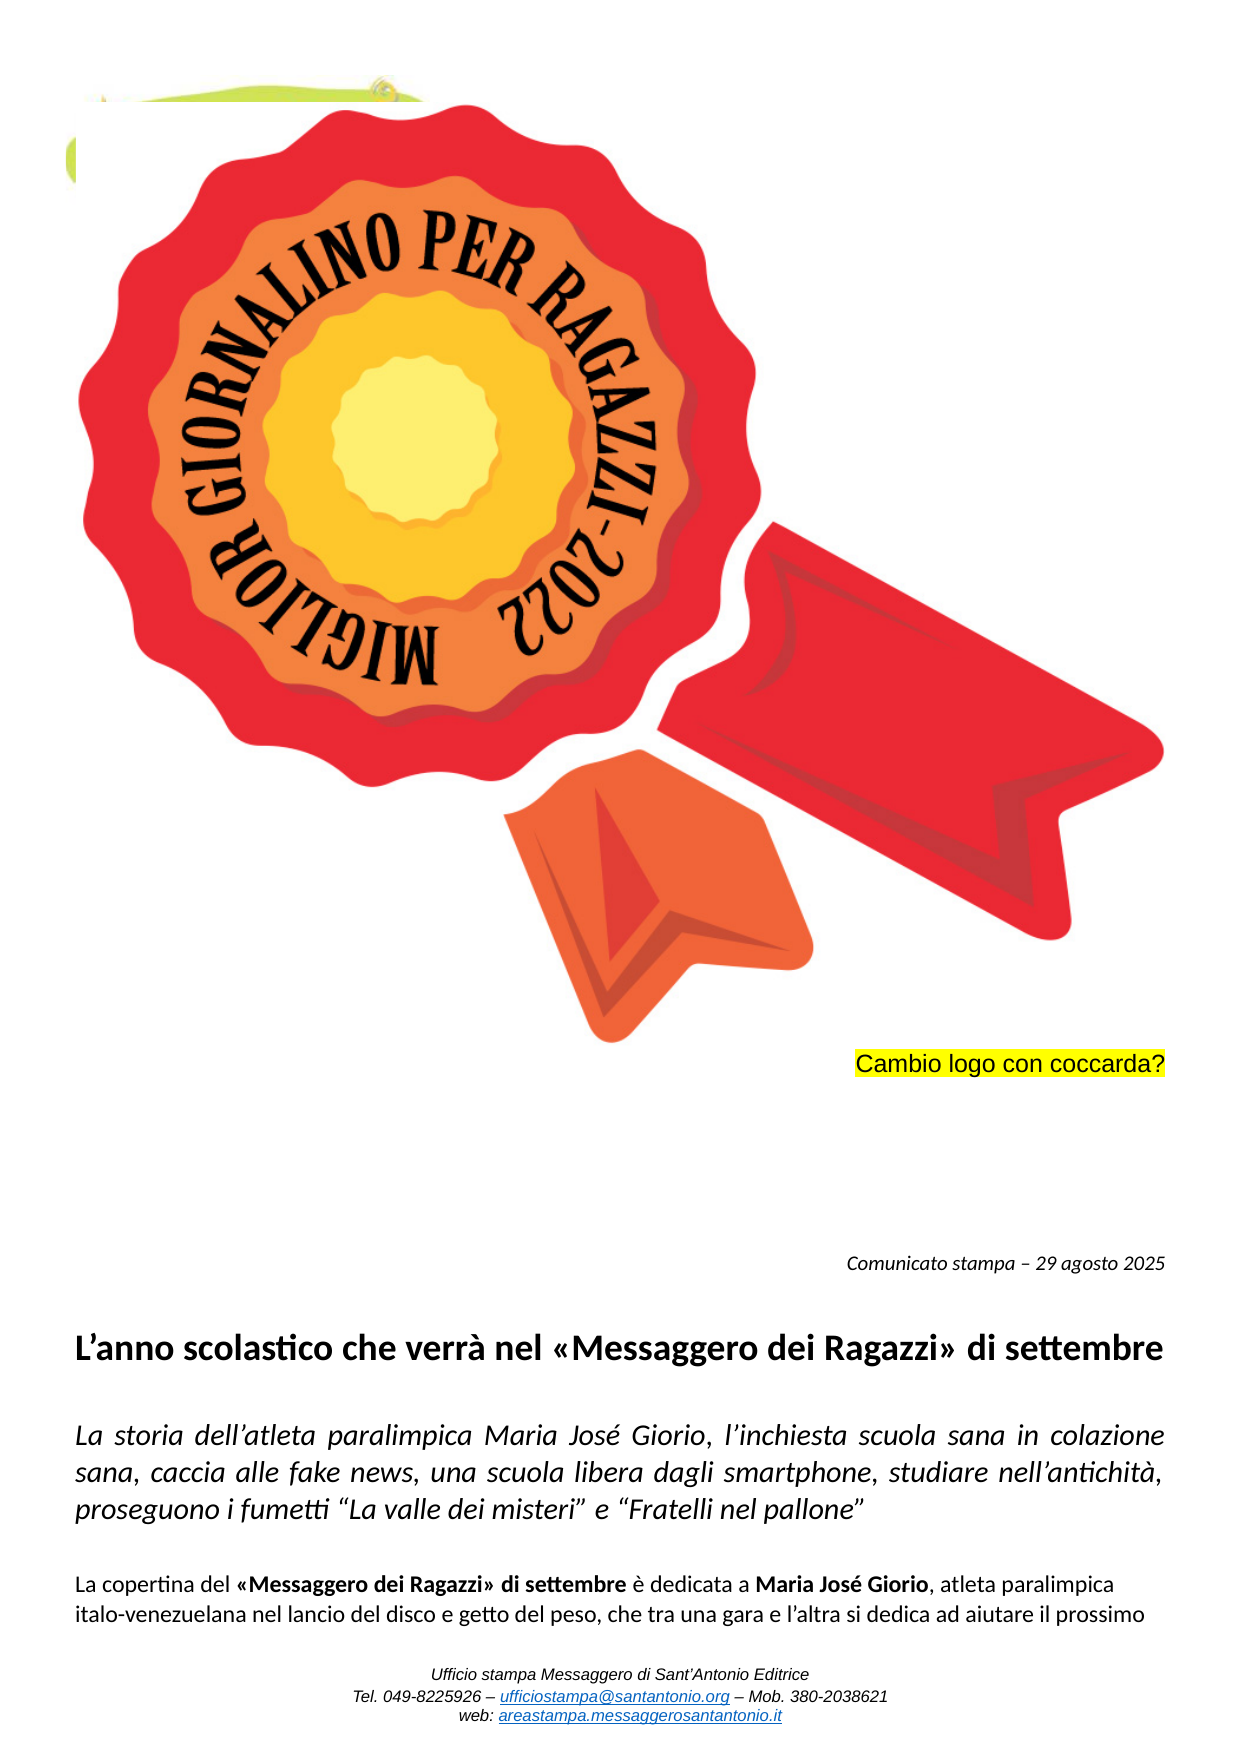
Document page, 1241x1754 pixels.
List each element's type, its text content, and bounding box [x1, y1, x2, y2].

text L’anno scolastico che verrà nel «Messaggero dei Ragazzi» di settembre La storia dell’atleta paralimpica Maria José Giorio, l’inchiesta scuola sana in colazione sana, caccia alle fake news, una scuola libera dagli smartphone, studiare nell’antichità, proseguono i fumetti “La valle dei misteri” e “Fratelli nel pallone” [75, 1324, 1165, 1527]
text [75, 1569, 1165, 1628]
text Comunicato stampa – 29 agosto 2025 [75, 1250, 1165, 1276]
picture [65, 75, 1166, 1049]
